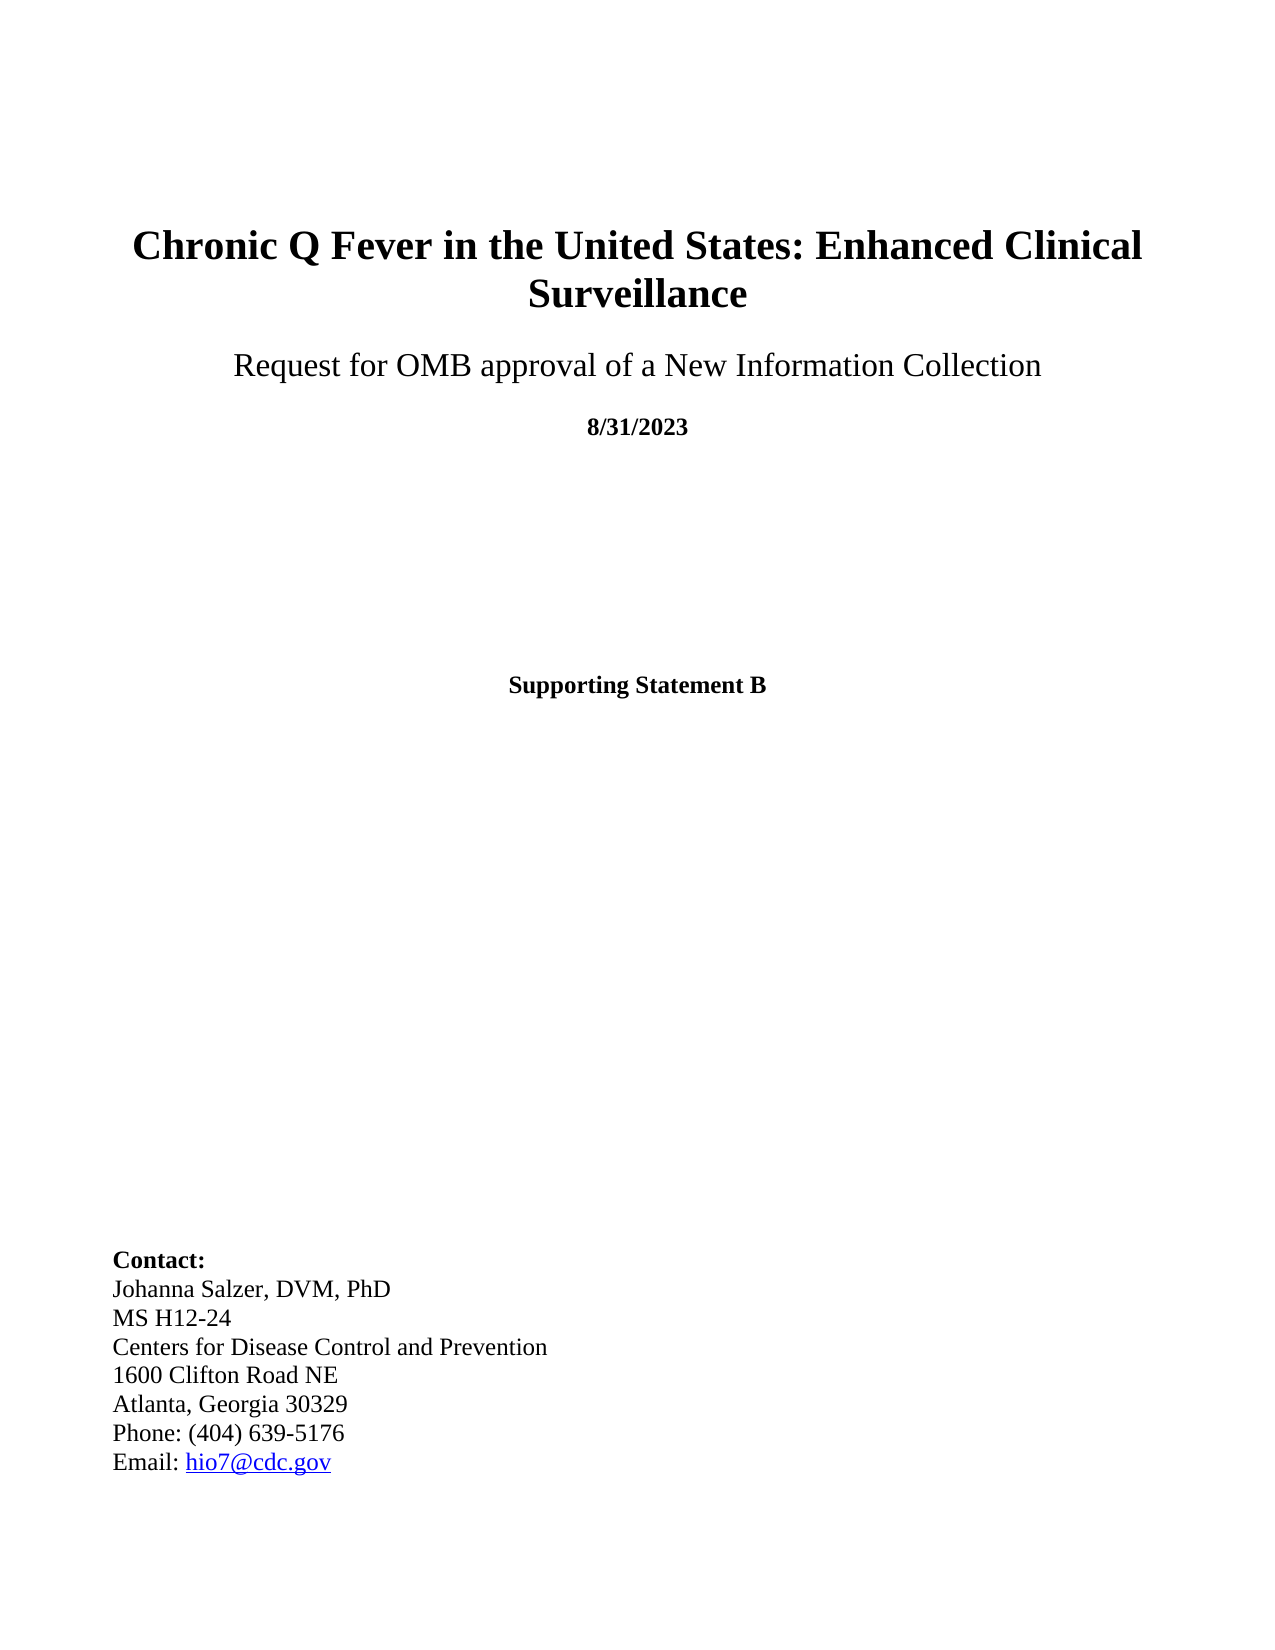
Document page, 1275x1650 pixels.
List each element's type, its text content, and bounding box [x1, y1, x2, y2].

subtitle Contact: [112, 1246, 1162, 1274]
subtitle Centers for Disease Control and Prevention [112, 1332, 1162, 1361]
subtitle Chronic Q Fever in the United States: Enhanced Clinical Surveillance [112, 220, 1162, 316]
subtitle Supporting Statement B [112, 671, 1162, 699]
subtitle 1600 Clifton Road NE [112, 1361, 1162, 1389]
subtitle Johanna Salzer, DVM, PhD [112, 1274, 1162, 1303]
subtitle Request for OMB approval of a New Information Collection [112, 345, 1162, 383]
subtitle Phone: (404) 639-5176 [112, 1418, 1162, 1447]
text Email: hio7@cdc.gov [112, 1447, 1162, 1476]
subtitle MS H12-24 [112, 1303, 1162, 1332]
subtitle Atlanta, Georgia 30329 [112, 1389, 1162, 1418]
subtitle 8/31/2023 [112, 412, 1162, 441]
